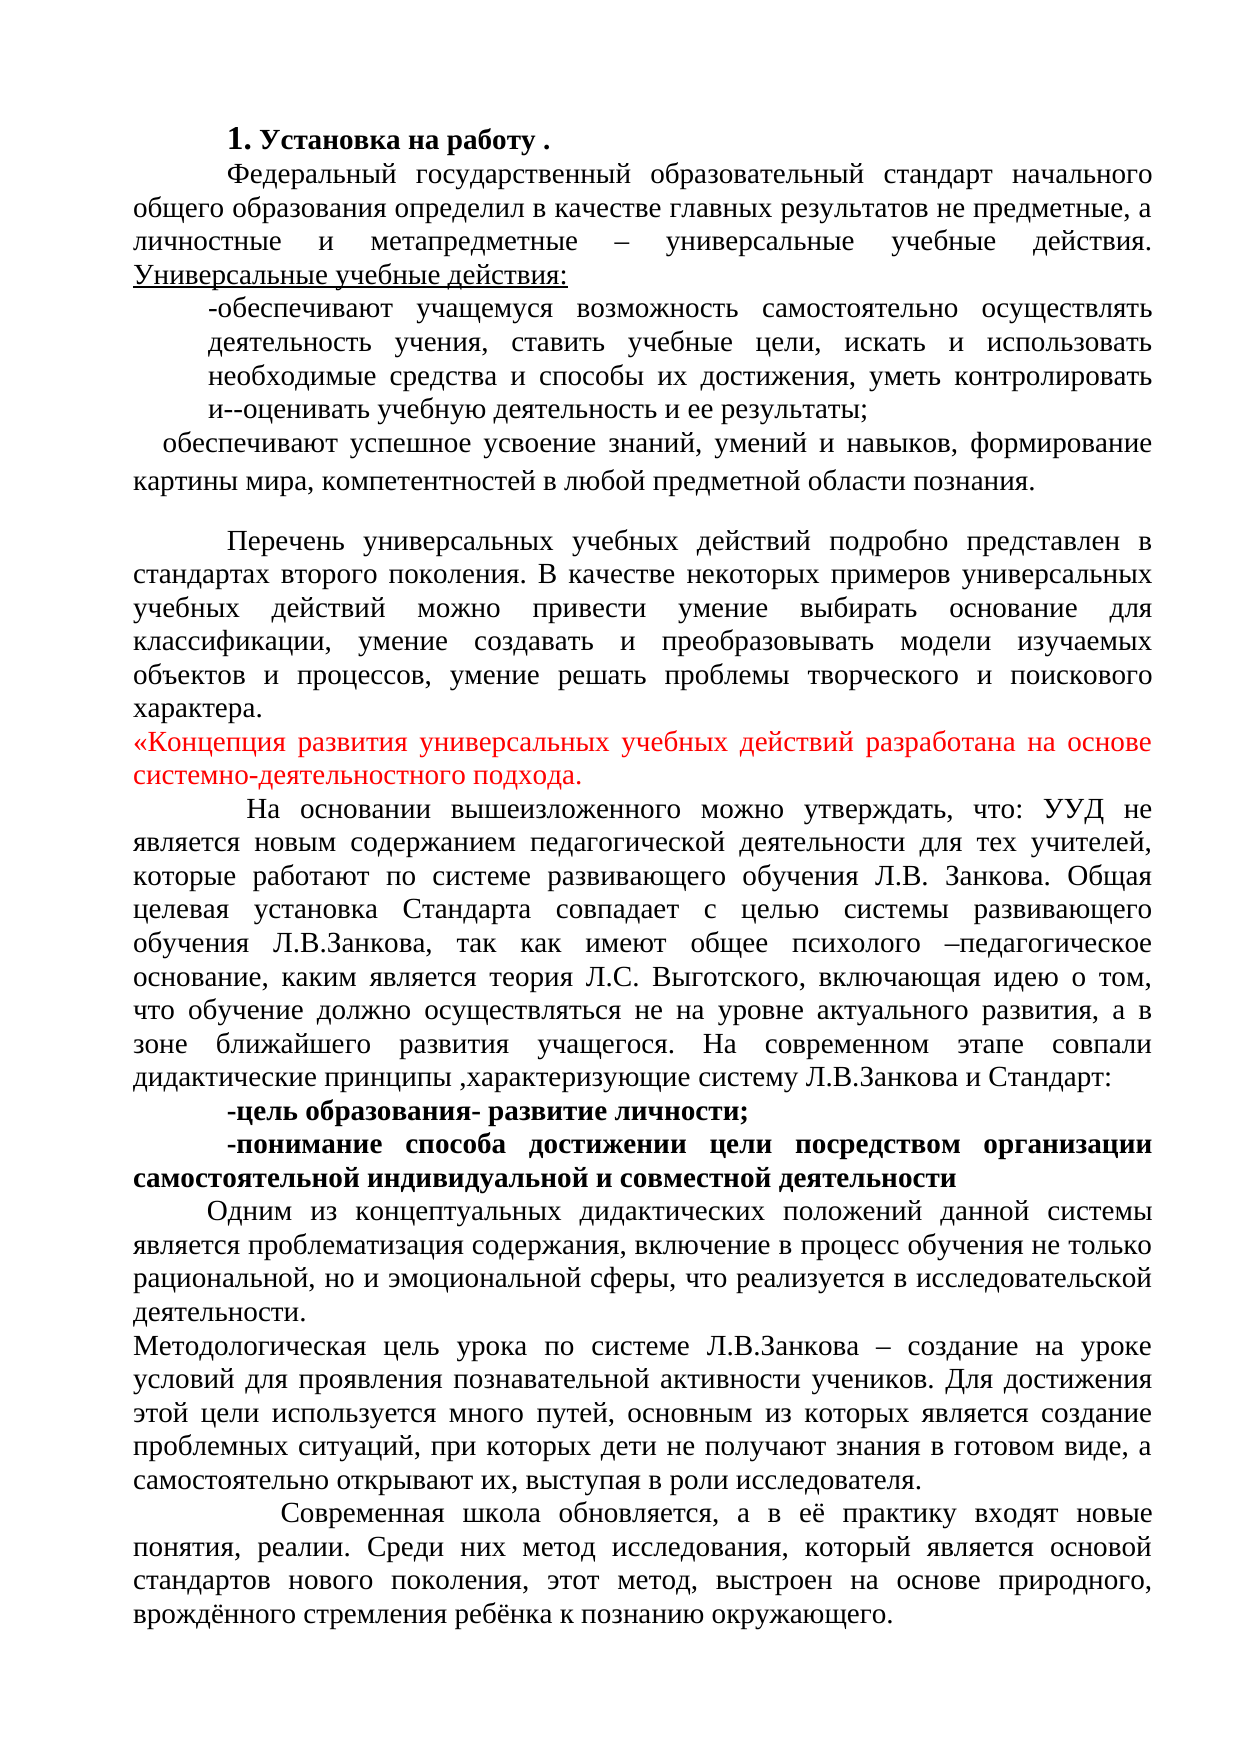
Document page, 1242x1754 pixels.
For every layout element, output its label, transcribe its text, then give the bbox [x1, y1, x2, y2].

text 1. Установка на работу . [133, 118, 1153, 156]
list Одним из концептуальных дидактических положений данной системы является проблематизация содержания, включение в процесс обучения не только рациональной, но и эмоциональной сферы, что реализуется в исследовательской деятельности. [133, 1193, 1153, 1328]
text -цель образования- развитие личности; [133, 1093, 1153, 1126]
text «Концепция развития универсальных учебных действий разработана на основе системно-деятельностного подхода. [133, 724, 1153, 791]
text обеспечивают успешное усвоение знаний, умений и навыков, формирование картины мира, компетентностей в любой предметной области познания. [133, 425, 1153, 497]
text Перечень универсальных учебных действий подробно представлен в стандартах второго поколения. В качестве некоторых примеров универсальных учебных действий можно привести умение выбирать основание для классификации, умение создавать и преобразовывать модели изучаемых объектов и процессов, умение решать проблемы творческого и поискового характера. [133, 523, 1153, 724]
text -понимание способа достижении цели посредством организации самостоятельной индивидуальной и совместной деятельности [133, 1126, 1153, 1193]
list Современная школа обновляется, а в её практику входят новые понятия, реалии. Среди них метод исследования, который является основой стандартов нового поколения, этот метод, выстроен на основе природного, врождённого стремления ребёнка к познанию окружающего. [133, 1495, 1153, 1629]
list Методологическая цель урока по системе Л.В.Занкова – создание на уроке условий для проявления познавательной активности учеников. Для достижения этой цели используется много путей, основным из которых является создание проблемных ситуаций, при которых дети не получают знания в готовом виде, а самостоятельно открывают их, выступая в роли исследователя. [133, 1328, 1153, 1495]
text -обеспечивают учащемуся возможность самостоятельно осуществлять деятельность учения, ставить учебные цели, искать и использовать необходимые средства и способы их достижения, уметь контролировать и--оценивать учебную деятельность и ее результаты; [208, 291, 1153, 425]
text На основании вышеизложенного можно утверждать, что: УУД не является новым содержанием педагогической деятельности для тех учителей, которые работают по системе развивающего обучения Л.В. Занкова. Общая целевая установка Стандарта совпадает с целью системы развивающего обучения Л.В.Занкова, так как имеют общее психолого –педагогическое основание, каким является теория Л.С. Выготского, включающая идею о том, что обучение должно осуществляться не на уровне актуального развития, а в зоне ближайшего развития учащегося. На современном этапе совпали дидактические принципы ,характеризующие систему Л.В.Занкова и Стандарт: [133, 791, 1153, 1093]
text Федеральный государственный образовательный стандарт начального общего образования определил в качестве главных результатов не предметные, а личностные и метапредметные – универсальные учебные действия. Универсальные учебные действия: [133, 156, 1153, 291]
